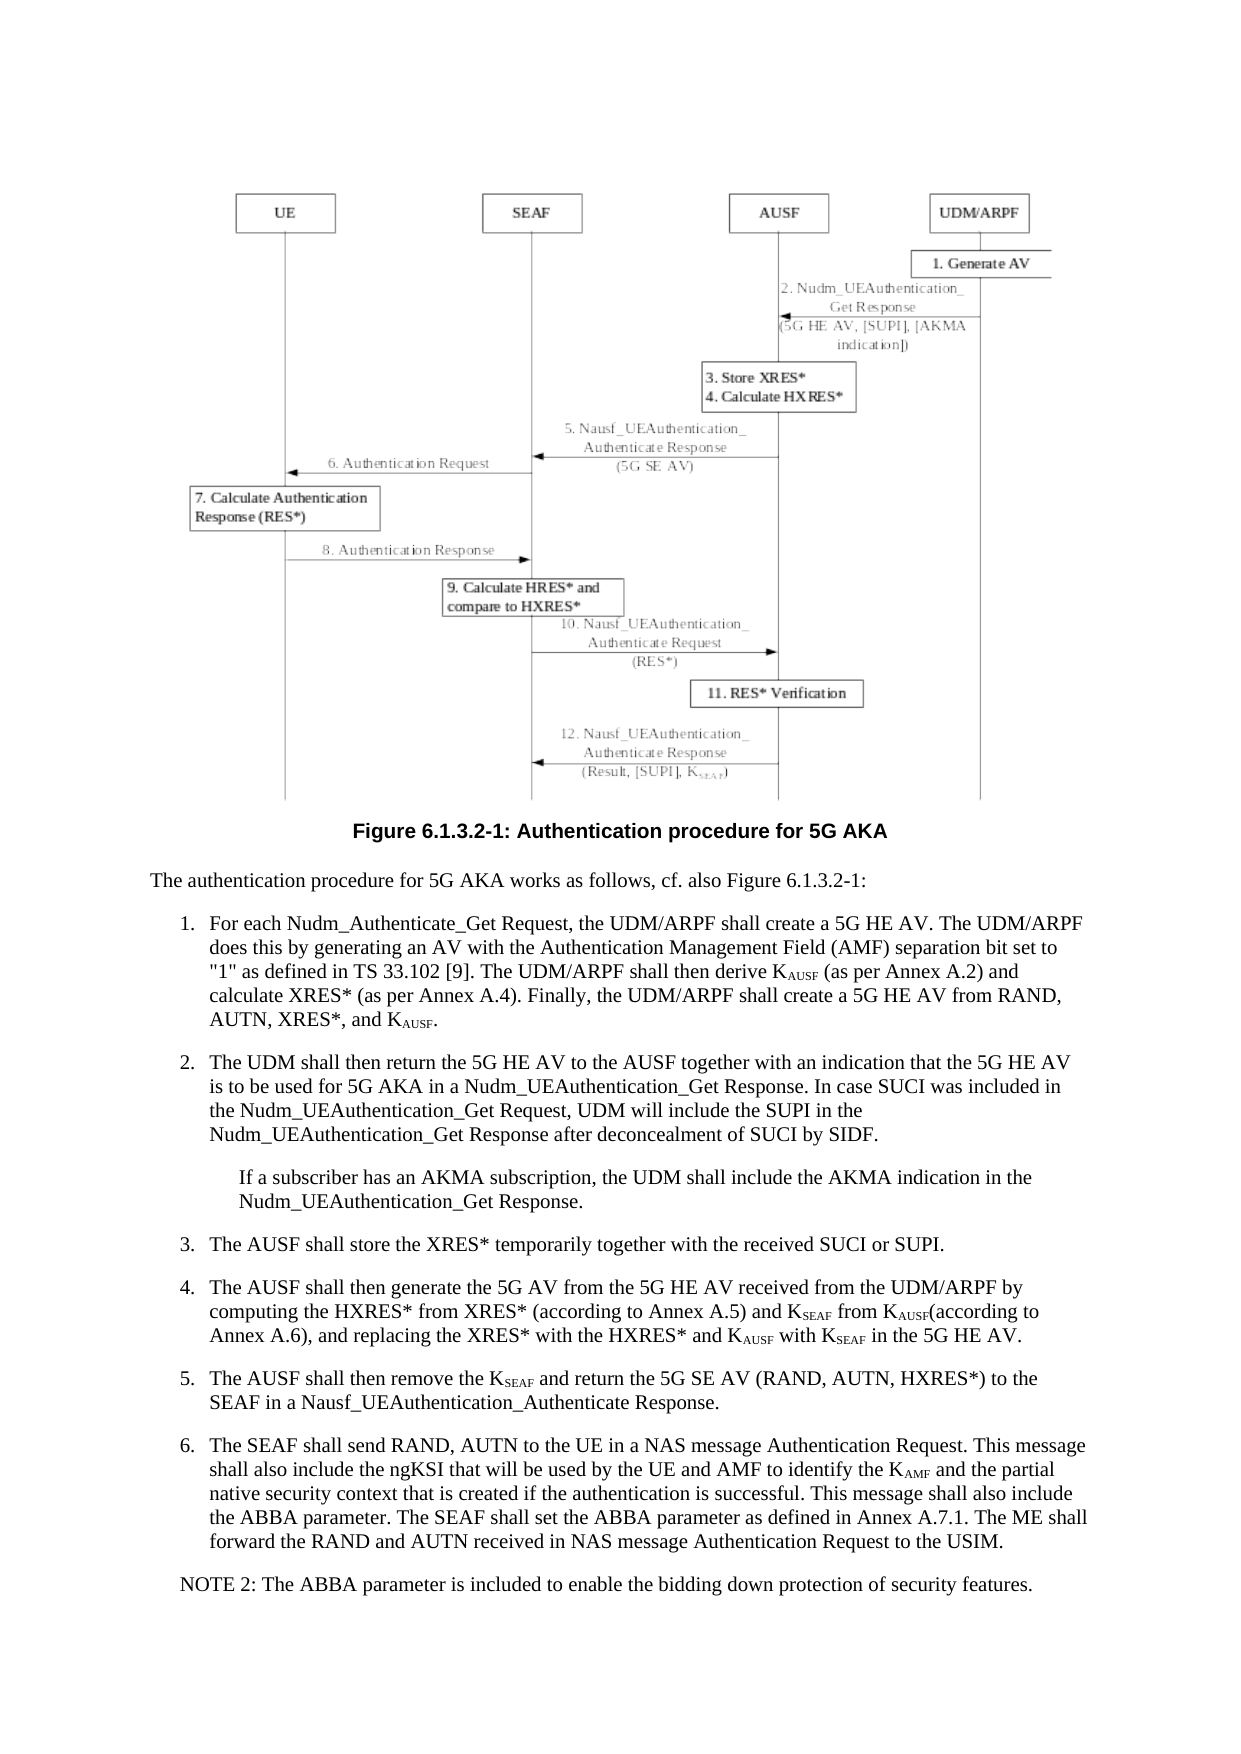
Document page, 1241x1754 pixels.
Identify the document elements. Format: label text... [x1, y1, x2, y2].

text 2. The UDM shall then return the 5G HE AV to the AUSF together with an indication that the 5G HE AV is to be used for 5G AKA in a Nudm_UEAuthentication_Get Response. In case SUCI was included in the Nudm_UEAuthentication_Get Request, UDM will include the SUPI in the Nudm_UEAuthentication_Get Response after deconcealment of SUCI by SIDF. [179, 1050, 1090, 1146]
text 1. For each Nudm_Authenticate_Get Request, the UDM/ARPF shall create a 5G HE AV. The UDM/ARPF does this by generating an AV with the Authentication Management Field (AMF) separation bit set to "1" as defined in TS 33.102 [9]. The UDM/ARPF shall then derive KAUSF (as per Annex A.2) and calculate XRES* (as per Annex A.4). Finally, the UDM/ARPF shall create a 5G HE AV from RAND, AUTN, XRES*, and KAUSF. [179, 911, 1090, 1031]
text 5. The AUSF shall then remove the KSEAF and return the 5G SE AV (RAND, AUTN, HXRES*) to the SEAF in a Nausf_UEAuthentication_Authenticate Response. [179, 1366, 1090, 1414]
text 4. The AUSF shall then generate the 5G AV from the 5G HE AV received from the UDM/ARPF by computing the HXRES* from XRES* (according to Annex A.5) and KSEAF from KAUSF(according to Annex A.6), and replacing the XRES* with the HXRES* and KAUSF with KSEAF in the 5G HE AV. [179, 1275, 1090, 1347]
text 6. The SEAF shall send RAND, AUTN to the UE in a NAS message Authentication Request. This message shall also include the ngKSI that will be used by the UE and AMF to identify the KAMF and the partial native security context that is created if the authentication is successful. This message shall also include the ABBA parameter. The SEAF shall set the ABBA parameter as defined in Annex A.7.1. The ME shall forward the RAND and AUTN received in NAS message Authentication Request to the USIM. [179, 1433, 1090, 1553]
text 3. The AUSF shall store the XRES* temporarily together with the received SUCI or SUPI. [179, 1232, 1090, 1256]
text If a subscriber has an AKMA subscription, the UDM shall include the AKMA indication in the Nudm_UEAuthentication_Get Response. [239, 1165, 1090, 1213]
text NOTE 2: The ABBA parameter is included to enable the bidding down protection of security features. [179, 1572, 1090, 1596]
text Figure 6.1.3.2-1: Authentication procedure for 5G AKA [150, 819, 1090, 843]
text The authentication procedure for 5G AKA works as follows, cf. also Figure 6.1.3.2-1: [150, 868, 1090, 892]
